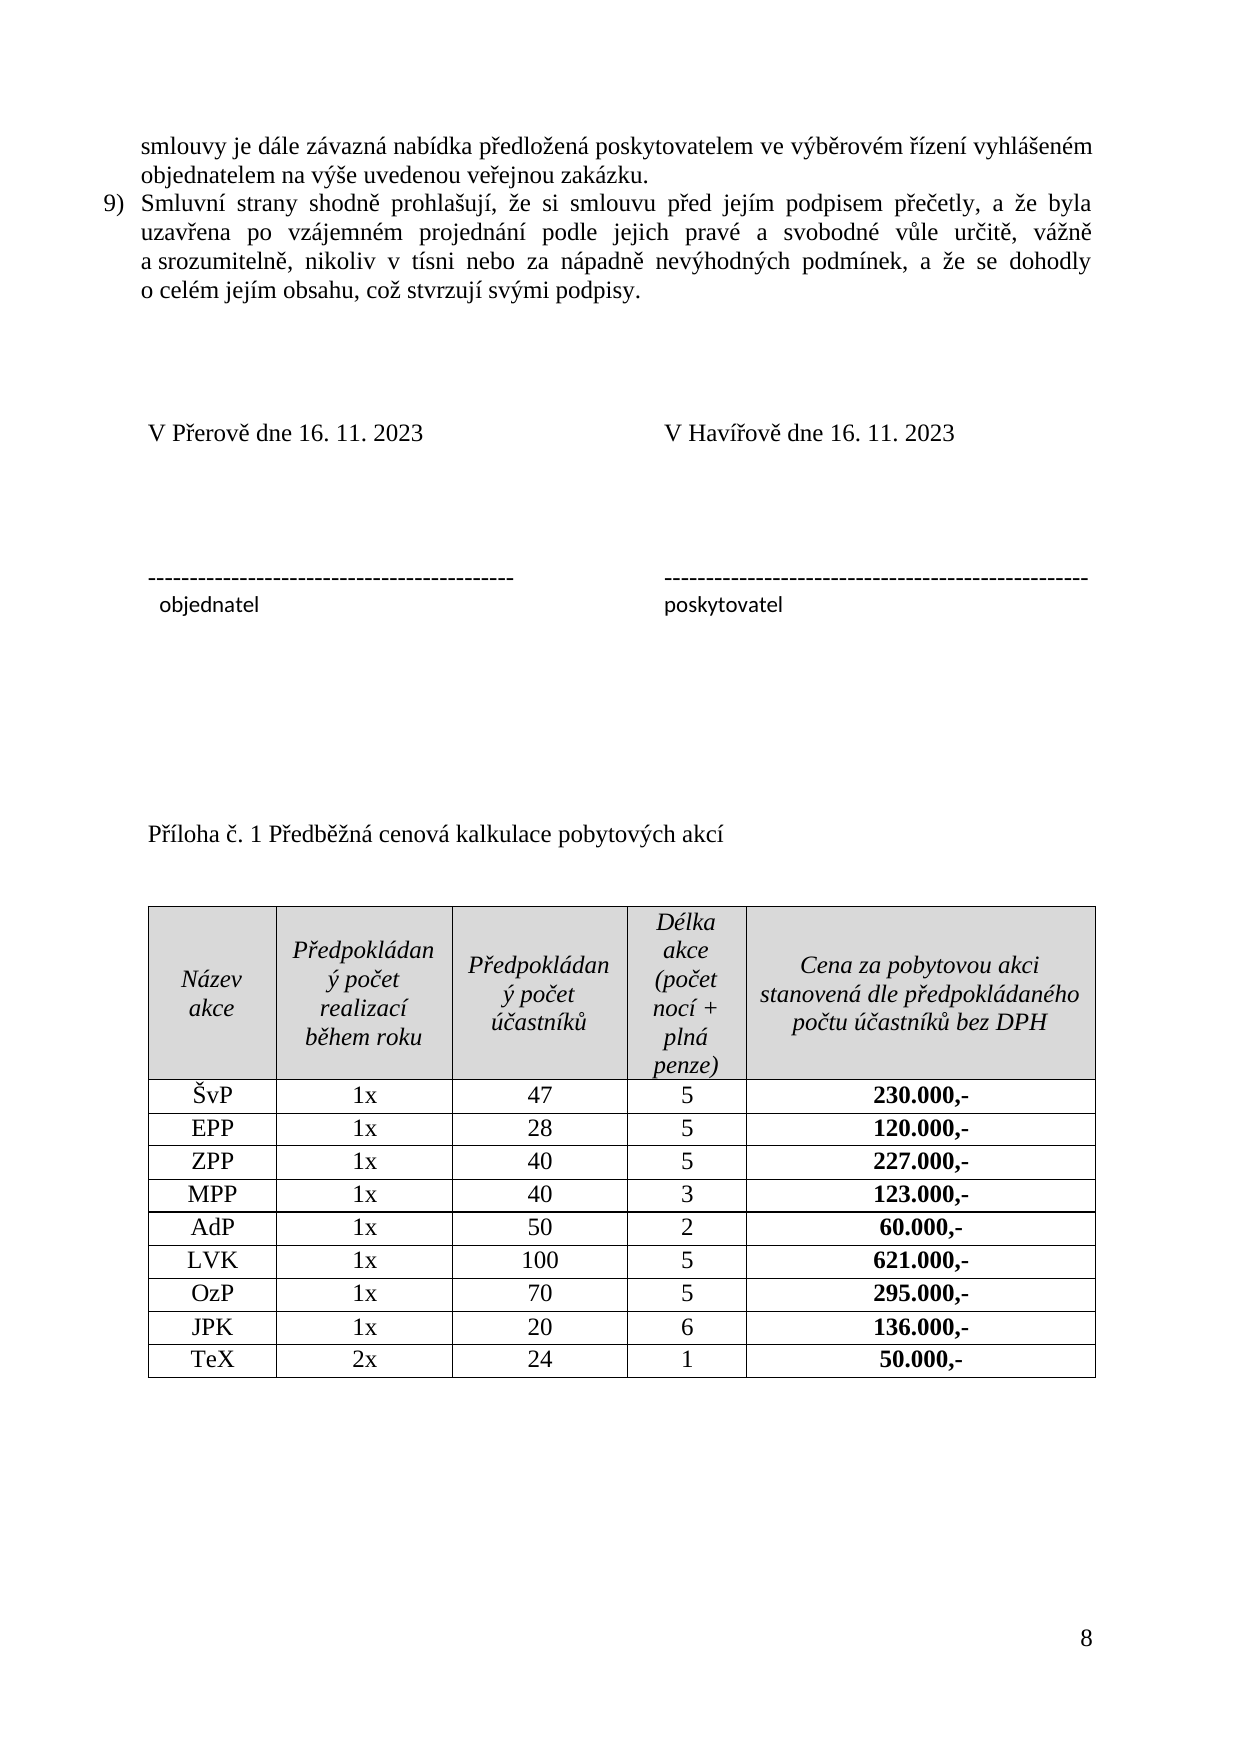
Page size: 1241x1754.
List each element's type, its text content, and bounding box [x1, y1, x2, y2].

table_cell 136.000,- [747, 1312, 1095, 1343]
table_cell 230.000,- [747, 1080, 1095, 1112]
text objednatel poskytovatel [148, 590, 1093, 618]
table_cell MPP [149, 1180, 276, 1211]
table_cell 50.000,- [747, 1345, 1095, 1377]
table_cell LVK [149, 1246, 276, 1277]
table_cell 70 [453, 1279, 627, 1311]
table_header Cena za pobytovou akci stanovená dle předpokládaného počtu účastníků bez DPH [747, 907, 1095, 1079]
table_cell 295.000,- [747, 1279, 1095, 1311]
table_cell 5 [628, 1114, 746, 1145]
table_cell 123.000,- [747, 1180, 1095, 1211]
table_cell 227.000,- [747, 1146, 1095, 1178]
table_cell 5 [628, 1279, 746, 1311]
table_cell 47 [453, 1080, 627, 1112]
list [103, 131, 1093, 188]
table_cell 621.000,- [747, 1246, 1095, 1277]
table_cell 24 [453, 1345, 627, 1377]
text V Přerově dne 16. 11. 2023 V Havířově dne 16. 11. 2023 [148, 418, 1093, 447]
table_cell 1x [277, 1114, 452, 1145]
table_cell ŠvP [149, 1080, 276, 1112]
table_cell 60.000,- [747, 1213, 1095, 1244]
table_cell 2 [628, 1213, 746, 1244]
table_cell 1x [277, 1146, 452, 1178]
list Smluvní strany shodně prohlašují, že si smlouvu před jejím podpisem přečetly, a že byla uzavřena po vzájemném projednání podle jejich pravé a svobodné vůle určitě, vážně a srozumitelně, nikoliv v tísni nebo za nápadně nevýhodných podmínek, a že se dohodly o celém jejím obsahu, což stvrzují svými podpisy. [103, 188, 1093, 303]
table_cell 3 [628, 1180, 746, 1211]
table_cell 1x [277, 1312, 452, 1343]
table_cell 1x [277, 1213, 452, 1244]
table_cell 40 [453, 1180, 627, 1211]
table_cell OzP [149, 1279, 276, 1311]
table_cell TeX [149, 1345, 276, 1377]
table_header Předpokládaný počet účastníků [453, 907, 627, 1079]
text -------------------------------------------- --------------------------------------------------- [148, 562, 1093, 590]
table_cell 1 [628, 1345, 746, 1377]
table_cell 6 [628, 1312, 746, 1343]
table_cell 100 [453, 1246, 627, 1277]
table_cell JPK [149, 1312, 276, 1343]
table_cell EPP [149, 1114, 276, 1145]
text Příloha č. 1 Předběžná cenová kalkulace pobytových akcí [148, 819, 1093, 848]
table_cell 5 [628, 1246, 746, 1277]
table_cell AdP [149, 1213, 276, 1244]
table_cell 5 [628, 1080, 746, 1112]
table_cell 28 [453, 1114, 627, 1145]
table_cell 50 [453, 1213, 627, 1244]
table_cell 40 [453, 1146, 627, 1178]
table_cell 1x [277, 1080, 452, 1112]
table_cell 120.000,- [747, 1114, 1095, 1145]
table_cell ZPP [149, 1146, 276, 1178]
table_cell 2x [277, 1345, 452, 1377]
table_cell 1x [277, 1279, 452, 1311]
table_cell 20 [453, 1312, 627, 1343]
table_cell 1x [277, 1180, 452, 1211]
table_header Název akce [149, 907, 276, 1079]
table_header Předpokládaný počet realizací během roku [277, 907, 452, 1079]
table_header Délka akce (počet nocí + plná penze) [628, 907, 746, 1079]
table_cell 5 [628, 1146, 746, 1178]
table_cell 1x [277, 1246, 452, 1277]
